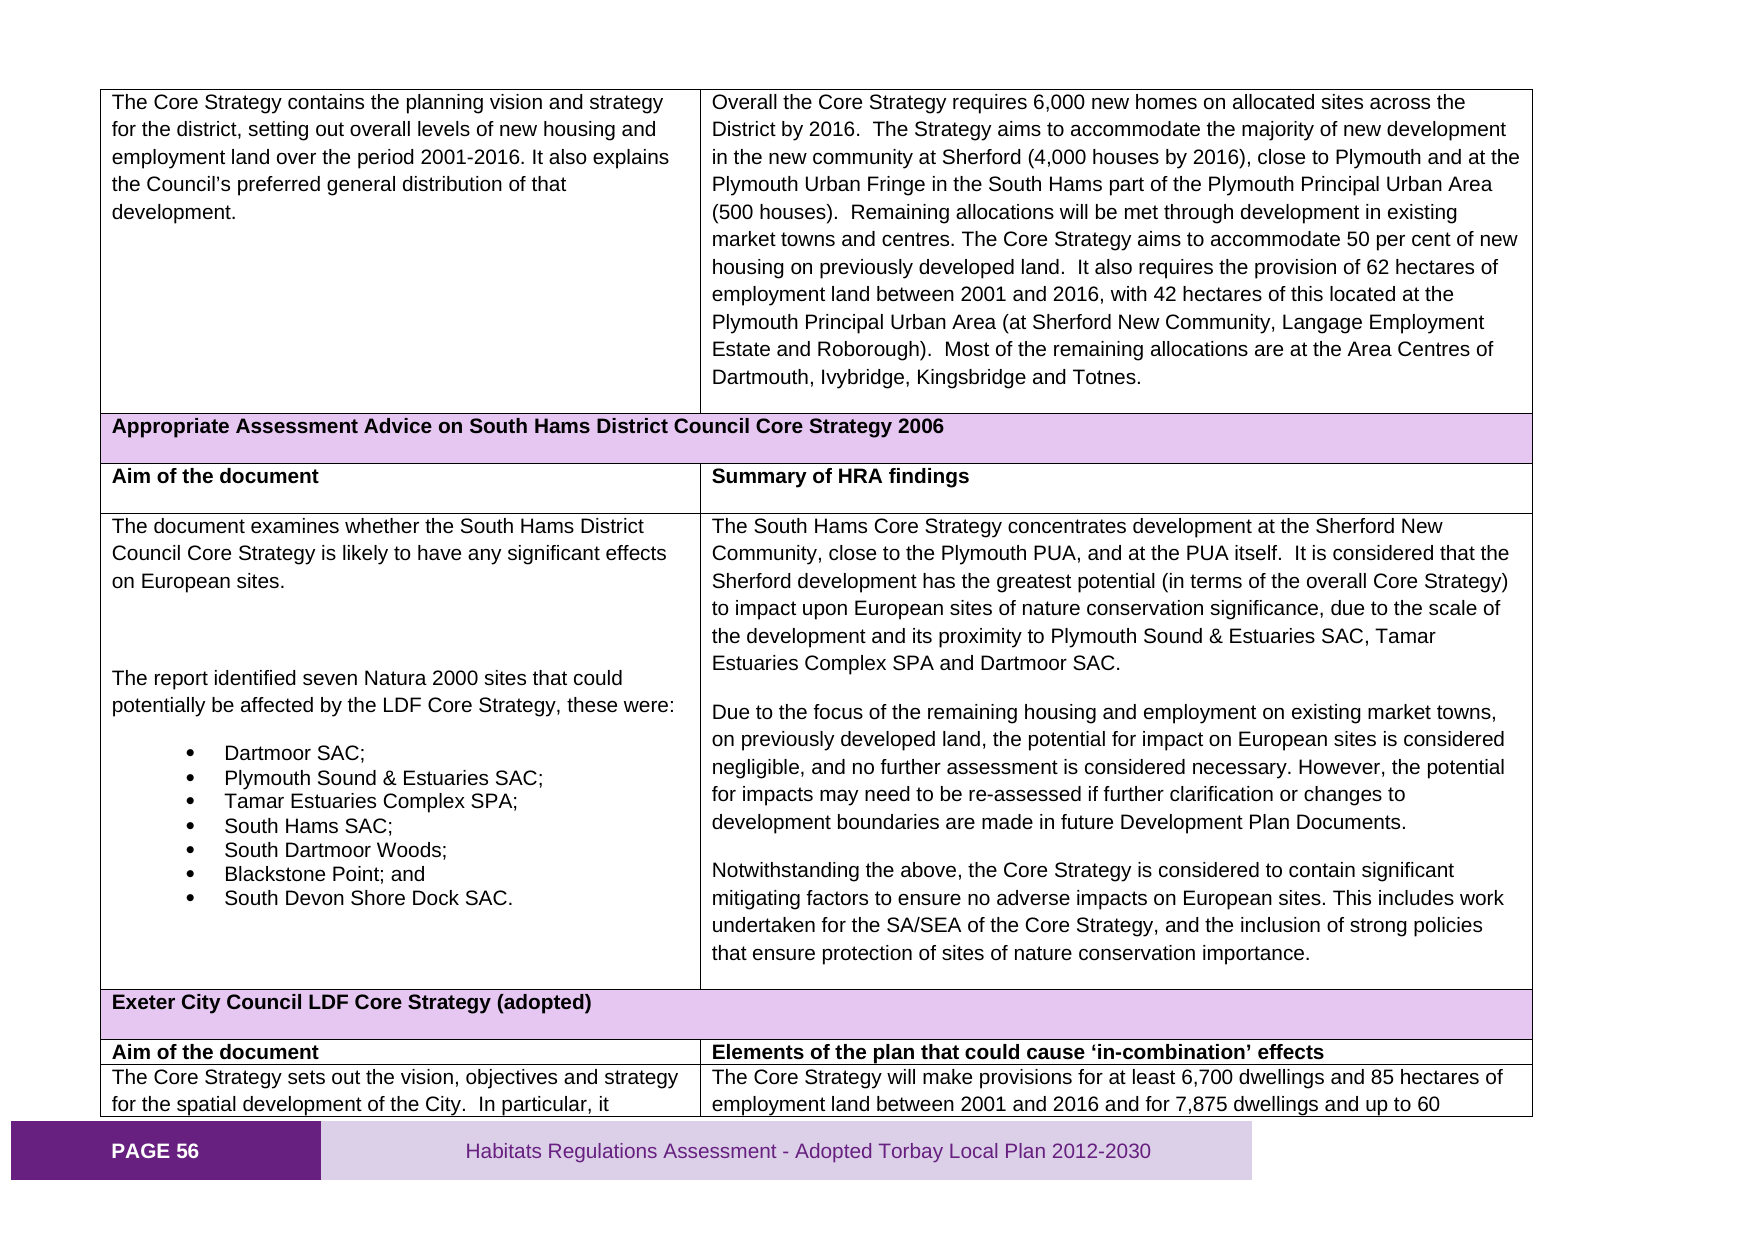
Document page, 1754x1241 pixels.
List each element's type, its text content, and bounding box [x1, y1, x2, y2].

table_cell Elements of the plan that could cause ‘in-combination’ effects [701, 1040, 1532, 1064]
table_cell Exeter City Council LDF Core Strategy (adopted) [101, 990, 1532, 1039]
table_cell The South Hams Core Strategy concentrates development at the Sherford New Community, close to the Plymouth PUA, and at the PUA itself. It is considered that the Sherford development has the greatest potential (in terms of the overall Core Strategy) to impact upon European sites of nature conservation significance, due to the scale of the development and its proximity to Plymouth Sound & Estuaries SAC, Tamar Estuaries Complex and Dartmoor SAC. Due to the focus of the remaining housing and employment on existing market towns, on previously developed land, the potential for impact on European sites is considered negligible, and no further assessment is considered necessary. However, the potential for impacts may need to be re-assessed if further clarification or changes to development boundaries are made in future Development Plan Documents. Notwithstanding the above, the Core Strategy is considered to contain significant mitigating factors to ensure no adverse impacts on European sites. This includes work undertaken for the SA/ of the Core Strategy, and the inclusion of strong policies that ensure protection of sites of nature conservation importance. [701, 514, 1532, 989]
table_cell Appropriate Assessment Advice on South Hams District Council Core Strategy 2006 [101, 414, 1532, 463]
table_cell Summary of HRA findings [701, 464, 1532, 513]
table_cell Overall the Core Strategy requires 6,000 new homes on allocated sites across the District by 2016. The Strategy aims to accommodate the majority of new development in the new community at Sherford (4,000 houses by 2016), close to Plymouth and at the Plymouth Urban Fringe in the South Hams part of the Plymouth Principal Urban Area (500 houses). Remaining allocations will be met through development in existing market towns and centres. The Core Strategy aims to accommodate 50 per cent of new housing on previously developed land. It also requires the provision of 62 hectares of employment land between 2001 and 2016, with 42 hectares of this located at the Plymouth Principal Urban Area (at Sherford New Community, Langage Employment Estate and Roborough). Most of the remaining allocations are at the Area Centres of Dartmouth, Ivybridge, Kingsbridge and Totnes. [701, 90, 1532, 413]
table_cell The document examines whether the South Hams District Council Core Strategy is likely to have any significant effects on European sites. The report identified seven Natura 2000 sites that could potentially be affected by the LDF Core Strategy, these were: Dartmoor SAC; Plymouth Sound & Estuaries SAC; Tamar Estuaries Complex ; South Hams SAC; South Dartmoor Woods; Blackstone Point; and South Devon Shore Dock SAC. [101, 514, 700, 989]
table_cell The Core Strategy contains the planning vision and strategy for the district, setting out overall levels of new housing and employment land over the period 2001-2016. It also explains the Council’s preferred general distribution of that development. [101, 90, 700, 413]
table_cell Aim of the document [101, 464, 700, 513]
table_cell Aim of the document [101, 1040, 700, 1064]
